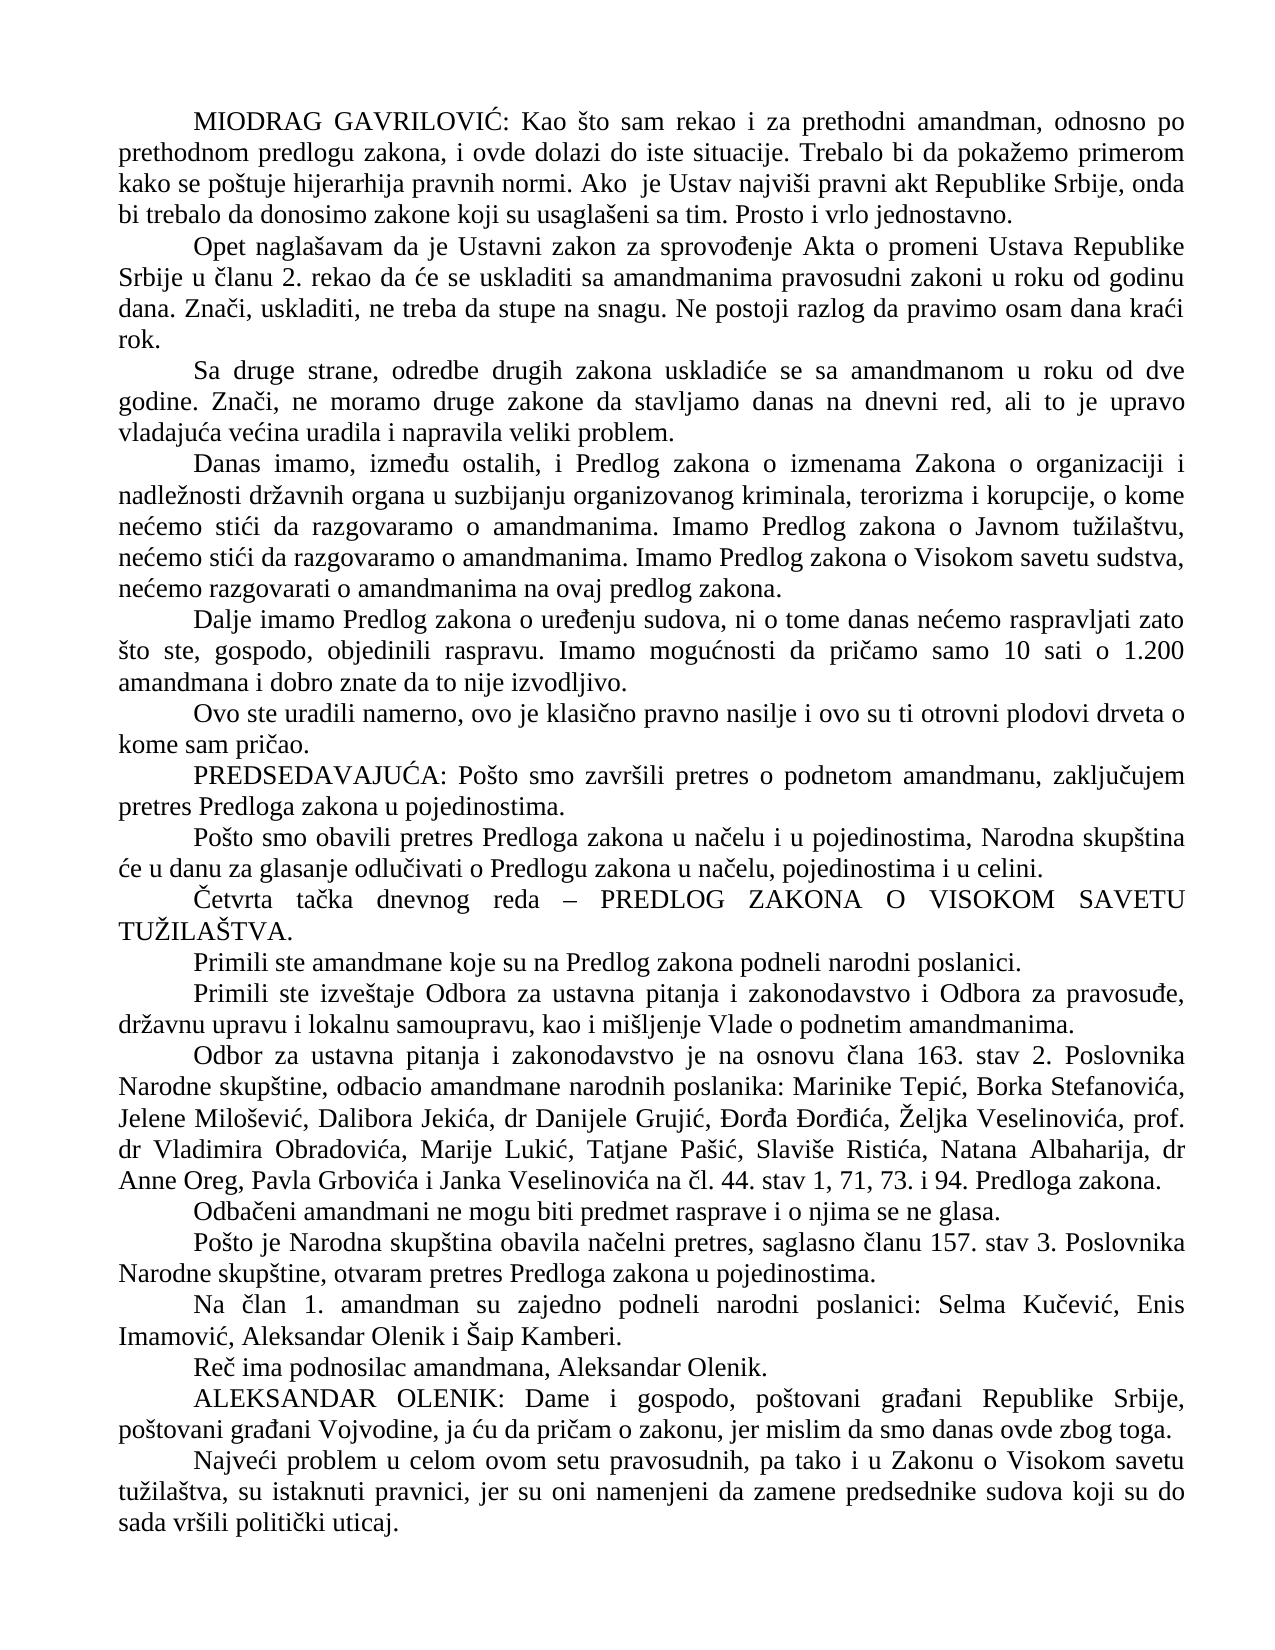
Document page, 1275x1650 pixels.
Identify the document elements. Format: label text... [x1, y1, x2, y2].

text PREDSEDAVAJUĆA: Pošto smo završili pretres o podnetom amandmanu, zaključujem pretres Predloga zakona u pojedinostima. [118, 759, 1186, 821]
text Pošto smo obavili pretres Predloga zakona u načelu i u pojedinostima, Narodna skupština će u danu za glasanje odlučivati o Predlogu zakona u načelu, pojedinostima i u celini. [118, 821, 1186, 884]
text Primili ste izveštaje Odbora za ustavna pitanja i zakonodavstvo i Odbora za pravosuđe, državnu upravu i lokalnu samoupravu, kao i mišljenje Vlade o podnetim amandmanima. [118, 977, 1186, 1039]
text Četvrta tačka dnevnog reda – PREDLOG ZAKONA O VISOKOM SAVETU TUŽILAŠTVA. [118, 884, 1186, 946]
text Najveći problem u celom ovom setu pravosudnih, pa tako i u Zakonu o Visokom savetu tužilaštva, su istaknuti pravnici, jer su oni namenjeni da zamene predsednike sudova koji su do sada vršili politički uticaj. [118, 1444, 1186, 1538]
text Ovo ste uradili namerno, ovo je klasično pravno nasilje i ovo su ti otrovni plodovi drveta o kome sam pričao. [118, 697, 1186, 759]
text Odbor za ustavna pitanja i zakonodavstvo je na osnovu člana 163. stav 2. Poslovnika Narodne skupštine, odbacio amandmane narodnih poslanika: Marinike Tepić, Borka Stefanovića, Jelene Milošević, Dalibora Jekića, dr Danijele Grujić, Đorđa Đorđića, Željka Veselinovića, prof. dr Vladimira Obradovića, Marije Lukić, Tatjane Pašić, Slaviše Ristića, Natana Albaharija, dr Anne Oreg, Pavla Grbovića i Janka Veselinovića na čl. 44. stav 1, 71, 73. i 94. Predloga zakona. [118, 1039, 1186, 1195]
text Pošto je Narodna skupština obavila načelni pretres, saglasno članu 157. stav 3. Poslovnika Narodne skupštine, otvaram pretres Predloga zakona u pojedinostima. [118, 1226, 1186, 1288]
text MIODRAG GAVRILOVIĆ: Kao što sam rekao i za prethodni amandman, odnosno po prethodnom predlogu zakona, i ovde dolazi do iste situacije. Trebalo bi da pokažemo primerom kako se poštuje hijerarhija pravnih normi. Ako je Ustav najviši pravni akt Republike Srbije, onda bi trebalo da donosimo zakone koji su usaglašeni sa tim. Prosto i vrlo jednostavno. [118, 105, 1186, 229]
text Na član 1. amandman su zajedno podneli narodni poslanici: Selma Kučević, Enis Imamović, Aleksandar Olenik i Šaip Kamberi. [118, 1288, 1186, 1351]
text Primili ste amandmane koje su na Predlog zakona podneli narodni poslanici. [118, 946, 1186, 977]
text Odbačeni amandmani ne mogu biti predmet rasprave i o njima se ne glasa. [118, 1195, 1186, 1226]
text Danas imamo, između ostalih, i Predlog zakona o izmenama Zakona o organizaciji i nadležnosti državnih organa u suzbijanju organizovanog kriminala, terorizma i korupcije, o kome nećemo stići da razgovaramo o amandmanima. Imamo Predlog zakona o Javnom tužilaštvu, nećemo stići da razgovaramo o amandmanima. Imamo Predlog zakona o Visokom savetu sudstva, nećemo razgovarati o amandmanima na ovaj predlog zakona. [118, 448, 1186, 603]
text Reč ima podnosilac amandmana, Aleksandar Olenik. [118, 1351, 1186, 1382]
text ALEKSANDAR OLENIK: Dame i gospodo, poštovani građani Republike Srbije, poštovani građani Vojvodine, ja ću da pričam o zakonu, jer mislim da smo danas ovde zbog toga. [118, 1382, 1186, 1444]
text Dalje imamo Predlog zakona o uređenju sudova, ni o tome danas nećemo raspravljati zato što ste, gospodo, objedinili raspravu. Imamo mogućnosti da pričamo samo 10 sati o 1.200 amandmana i dobro znate da to nije izvodljivo. [118, 603, 1186, 697]
text Opet naglašavam da je Ustavni zakon za sprovođenje Akta o promeni Ustava Republike Srbije u članu 2. rekao da će se uskladiti sa amandmanima pravosudni zakoni u roku od godinu dana. Znači, uskladiti, ne treba da stupe na snagu. Ne postoji razlog da pravimo osam dana kraći rok. [118, 229, 1186, 354]
text Sa druge strane, odredbe drugih zakona uskladiće se sa amandmanom u roku od dve godine. Znači, ne moramo druge zakone da stavljamo danas na dnevni red, ali to je upravo vladajuća većina uradila i napravila veliki problem. [118, 354, 1186, 448]
